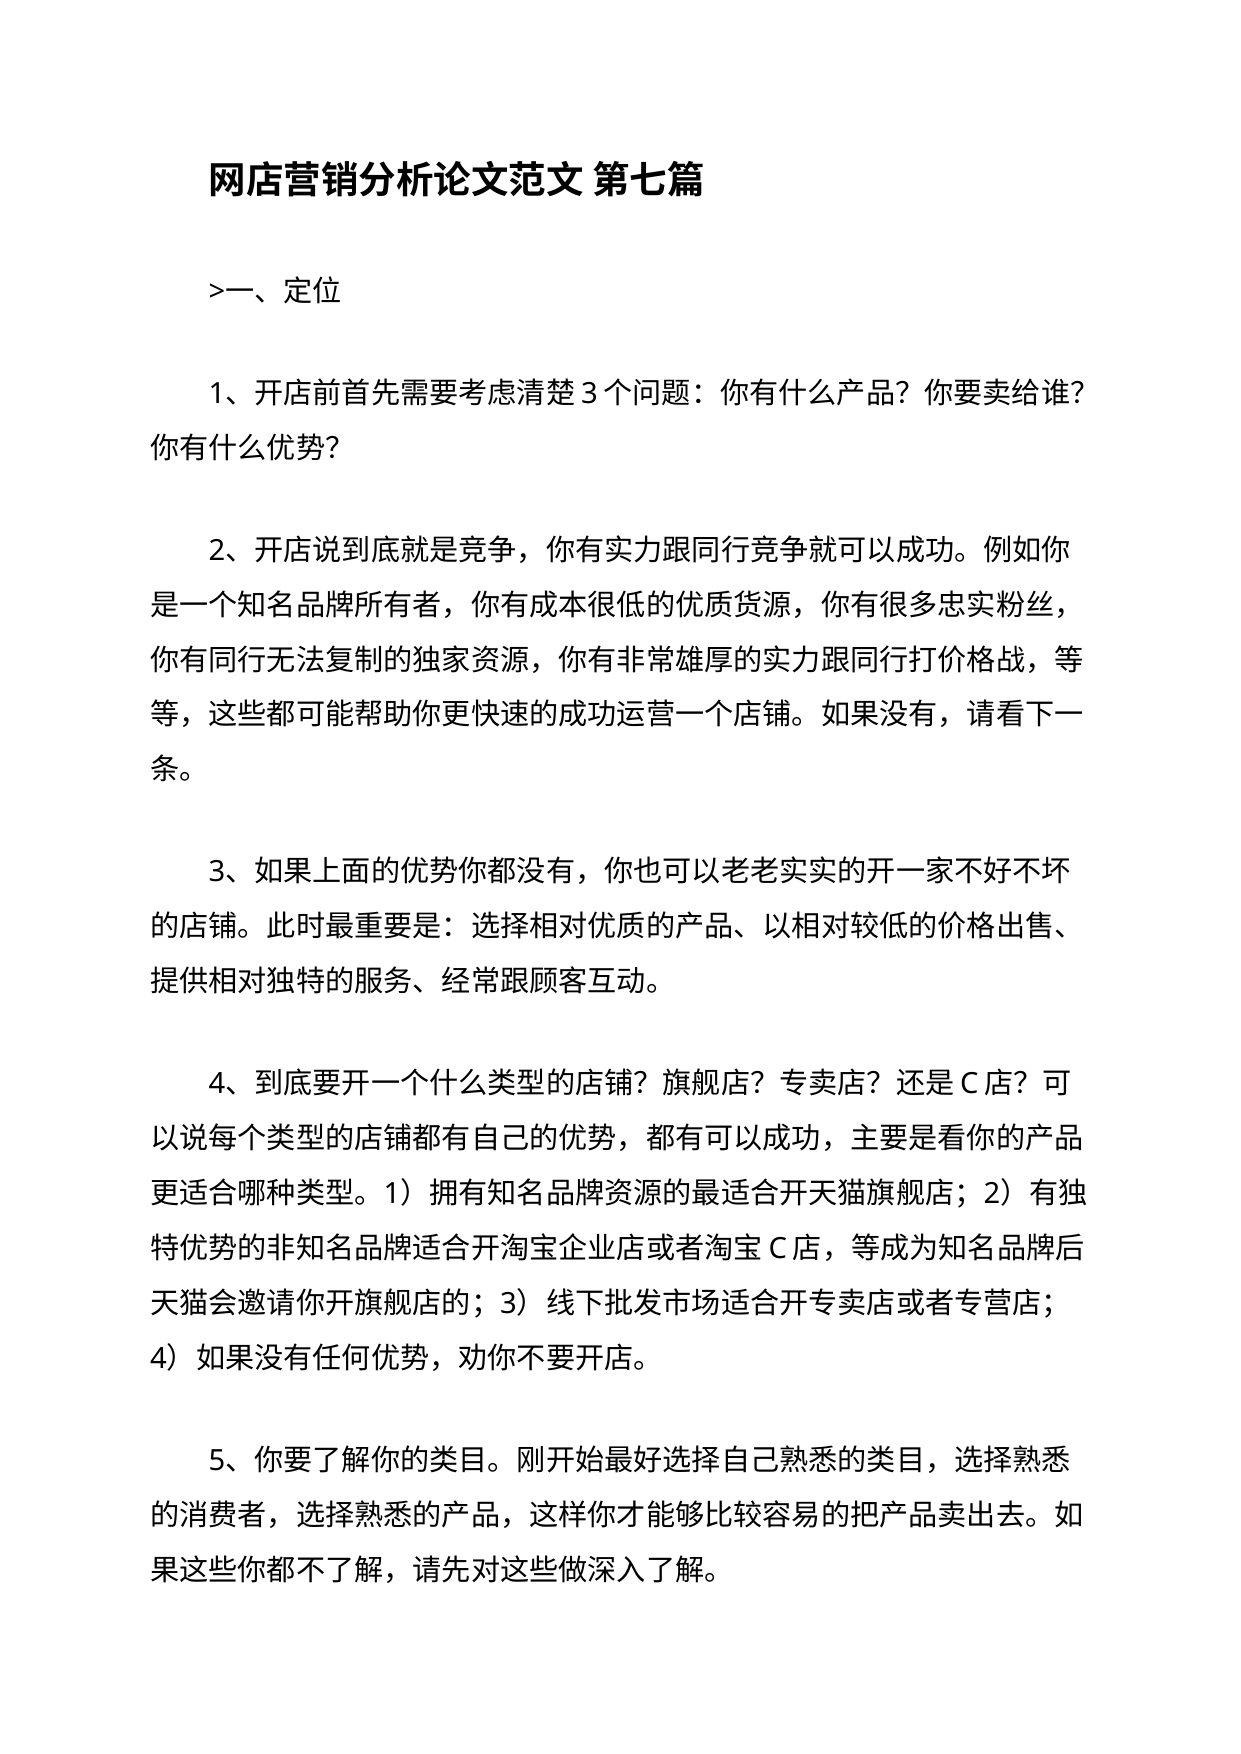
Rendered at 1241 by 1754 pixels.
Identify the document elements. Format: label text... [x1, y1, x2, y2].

text 4、到底要开一个什么类型的店铺？旗舰店？专卖店？还是C店？可以说每个类型的店铺都有自己的优势，都有可以成功，主要是看你的产品更适合哪种类型。1）拥有知名品牌资源的最适合开天猫旗舰店；2）有独特优势的非知名品牌适合开淘宝企业店或者淘宝C店，等成为知名品牌后天猫会邀请你开旗舰店的；3）线下批发市场适合开专卖店或者专营店；4）如果没有任何优势，劝你不要开店。 [150, 1059, 1090, 1377]
text 1、开店前首先需要考虑清楚3个问题：你有什么产品？你要卖给谁？你有什么优势？ [150, 369, 1090, 467]
text 2、开店说到底就是竞争，你有实力跟同行竞争就可以成功。例如你是一个知名品牌所有者，你有成本很低的优质货源，你有很多忠实粉丝，你有同行无法复制的独家资源，你有非常雄厚的实力跟同行打价格战，等等，这些都可能帮助你更快速的成功运营一个店铺。如果没有，请看下一条。 [150, 526, 1090, 788]
text 网店营销分析论文范文 第七篇 [150, 150, 1090, 204]
text 3、如果上面的优势你都没有，你也可以老老实实的开一家不好不坏的店铺。此时最重要是：选择相对优质的产品、以相对较低的价格出售、提供相对独特的服务、经常跟顾客互动。 [150, 848, 1090, 1000]
text >一、定位 [150, 267, 1090, 310]
text 5、你要了解你的类目。刚开始最好选择自己熟悉的类目，选择熟悉的消费者，选择熟悉的产品，这样你才能够比较容易的把产品卖出去。如果这些你都不了解，请先对这些做深入了解。 [150, 1436, 1090, 1588]
